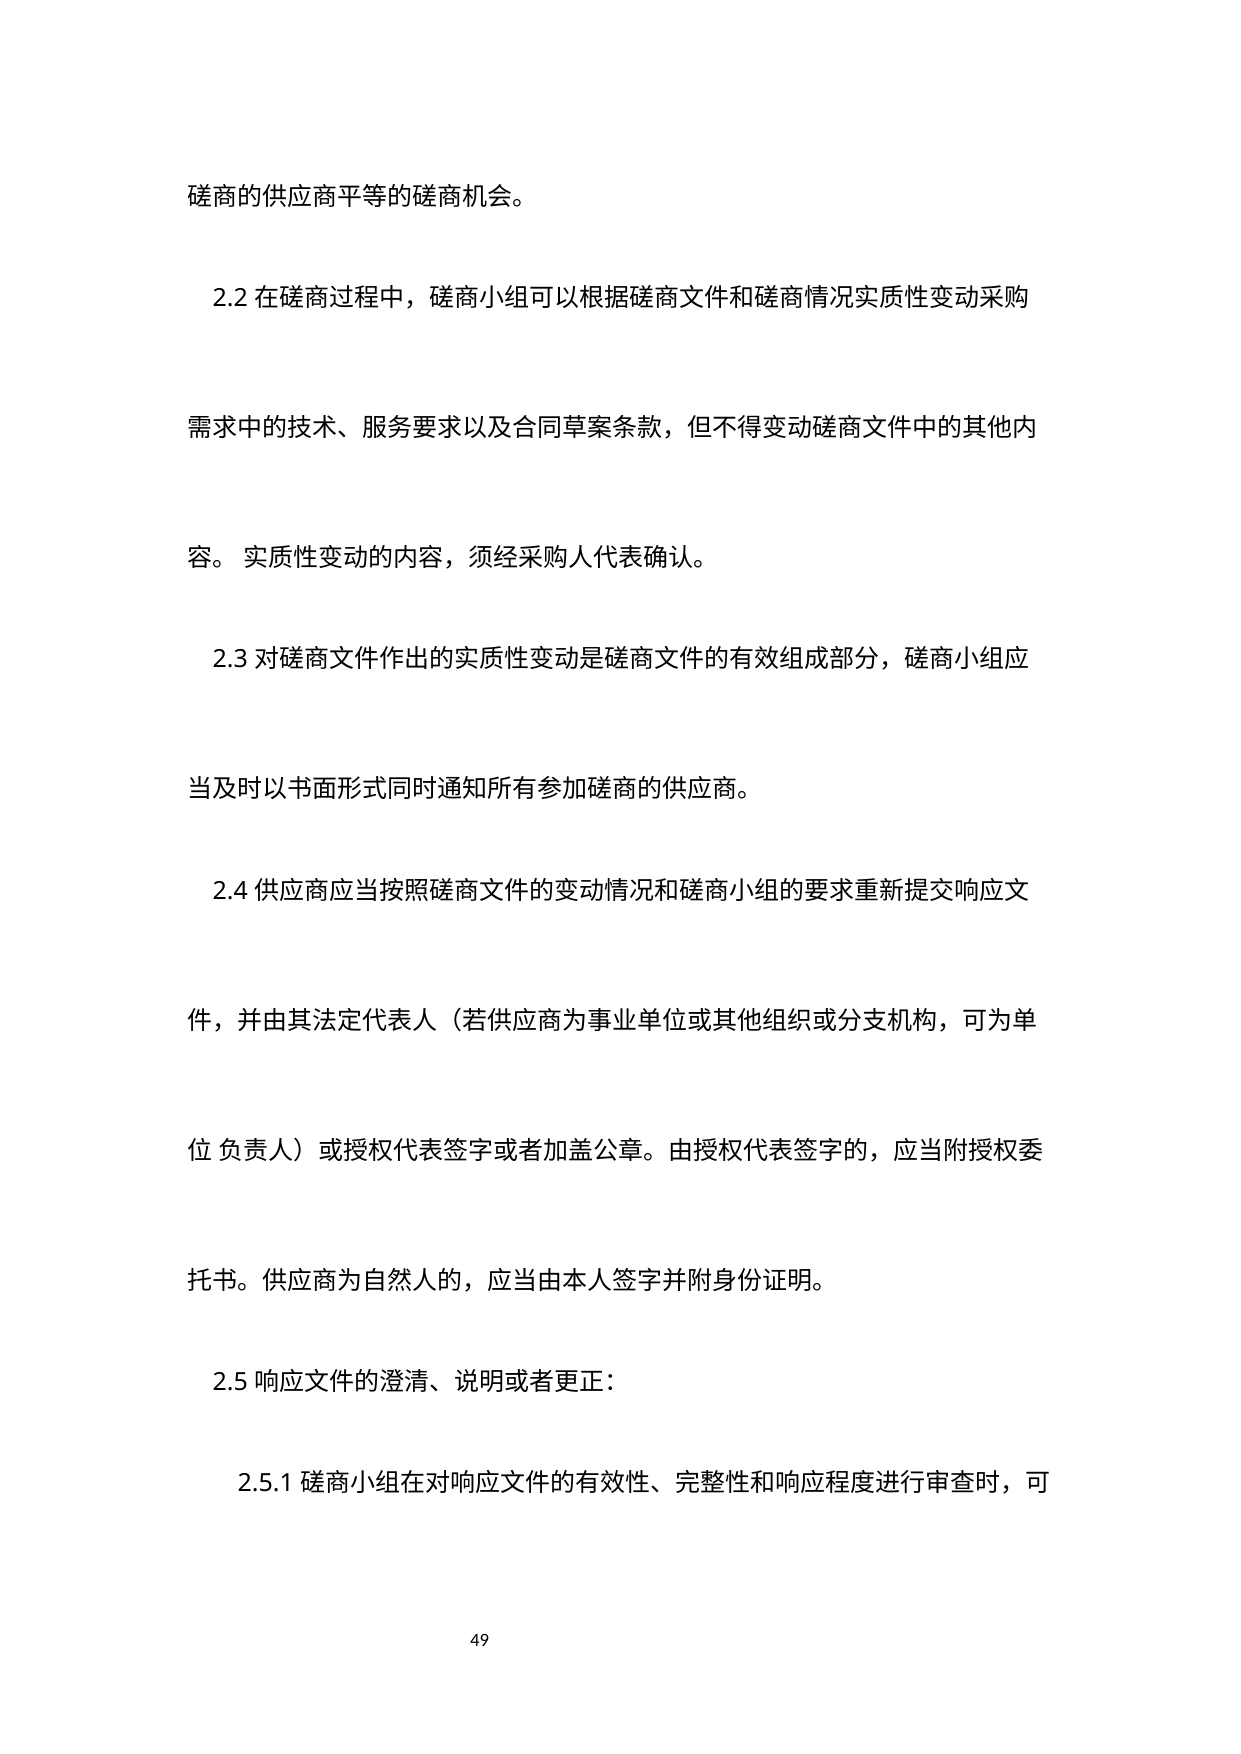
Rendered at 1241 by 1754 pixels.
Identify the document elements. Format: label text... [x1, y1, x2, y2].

list 2.5 响应文件的澄清、说明或者更正： [187, 1347, 1053, 1412]
list 2.3 对磋商文件作出的实质性变动是磋商文件的有效组成部分，磋商小组应当及时以书面形式同时通知所有参加磋商的供应商。 [187, 624, 1053, 819]
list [187, 162, 1053, 227]
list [187, 1448, 1053, 1513]
list 2.4 供应商应当按照磋商文件的变动情况和磋商小组的要求重新提交响应文件，并由其法定代表人（若供应商为事业单位或其他组织或分支机构，可为单位 负责人）或授权代表签字或者加盖公章。由授权代表签字的，应当附授权委托书。供应商为自然人的，应当由本人签字并附身份证明。 [187, 856, 1053, 1311]
list 2.2 在磋商过程中，磋商小组可以根据磋商文件和磋商情况实质性变动采购需求中的技术、服务要求以及合同草案条款，但不得变动磋商文件中的其他内容。 实质性变动的内容，须经采购人代表确认。 [187, 263, 1053, 588]
